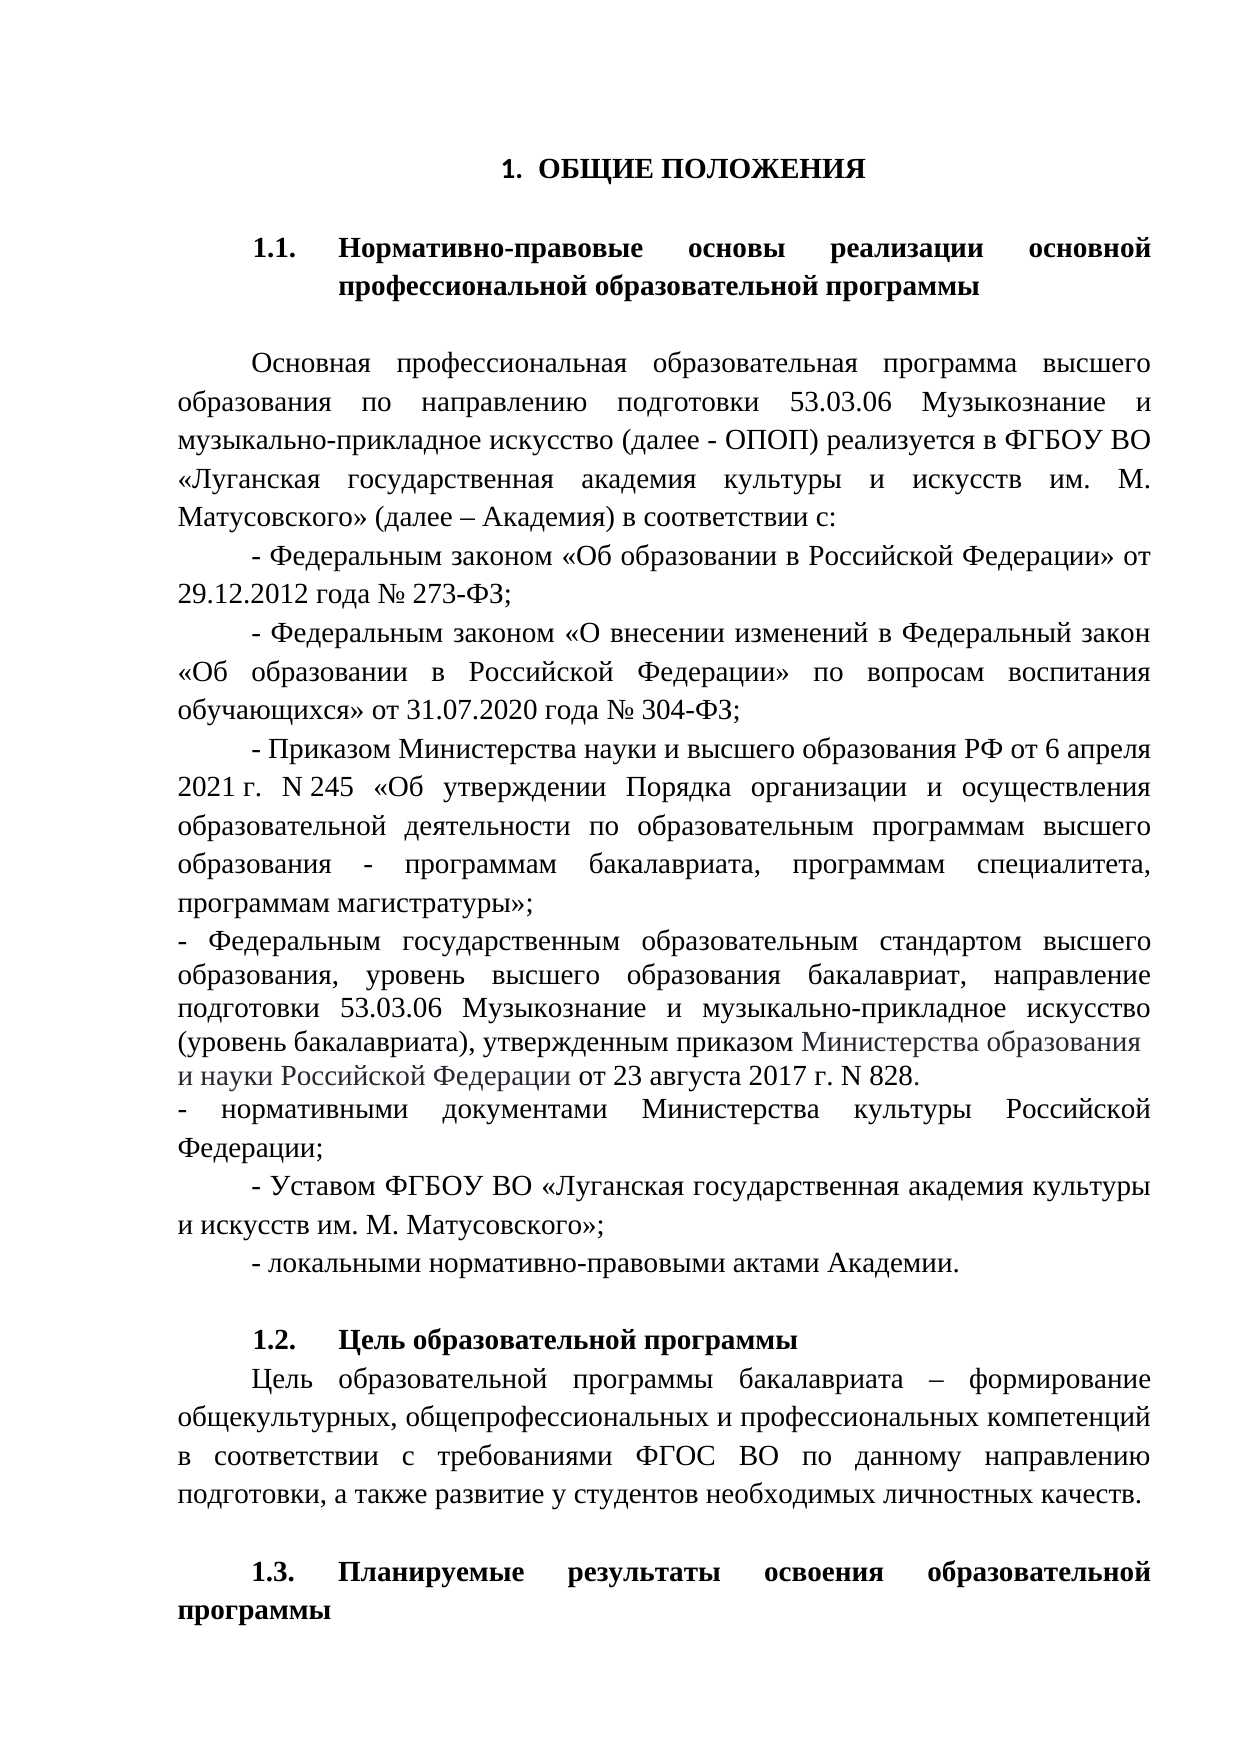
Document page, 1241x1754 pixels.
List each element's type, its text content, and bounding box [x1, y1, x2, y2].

list - Федеральным законом «Об образовании в Российской Федерации» от 29.12.2012 года № 273-ФЗ; [177, 538, 1152, 610]
list - Уставом ФГБОУ ВО «Луганская государственная академия культуры и искусств им. М. Матусовского»; [177, 1168, 1152, 1240]
text - Федеральным государственным образовательным стандартом высшего образования, уровень высшего образования бакалавриат, направление подготовки 53.03.06 Музыкознание и музыкально-прикладное искусство (уровень бакалавриата), утвержденным приказом Министерства образования [177, 923, 1152, 1058]
list - Федеральным законом «О внесении изменений в Федеральный закон «Об образовании в Российской Федерации» по вопросам воспитания обучающихся» от 31.07.2020 года № 304-ФЗ; [177, 615, 1152, 726]
list - локальными нормативно-правовыми актами Академии. [177, 1245, 1152, 1279]
text Основная профессиональная образовательная программа высшего образования по направлению подготовки 53.03.06 Музыкознание и музыкально-прикладное искусство (далее - ОПОП) реализуется в ФГБОУ ВО «Луганская государственная академия культуры и искусств им. М. Матусовского» (далее – Академия) в соответствии с: [177, 345, 1152, 533]
list Нормативно-правовые основы реализации основной профессиональной образовательной программы [252, 230, 1152, 302]
list ОБЩИЕ ПОЛОЖЕНИЯ [215, 150, 1152, 186]
text - нормативными документами Министерства культуры Российской Федерации; [177, 1091, 1152, 1163]
text и науки Российской Федерации от 23 августа 2017 г. N 828. [177, 1058, 1152, 1091]
list 1.3. Планируемые результаты освоения образовательной программы [177, 1554, 1152, 1626]
subtitle - Приказом Министерства науки и высшего образования РФ от 6 апреля 2021 г. N 245 «Об утверждении Порядка организации и осуществления образовательной деятельности по образовательным программам высшего образования - программам бакалавриата, программам специалитета, программам магистратуры»; [177, 731, 1152, 918]
list Цель образовательной программы бакалавриата – формирование общекультурных, общепрофессиональных и профессиональных компетенций в соответствии с требованиями ФГОС ВО по данному направлению подготовки, а также развитие у студентов необходимых личностных качеств. [177, 1361, 1152, 1510]
list Цель образовательной программы [252, 1322, 1152, 1356]
